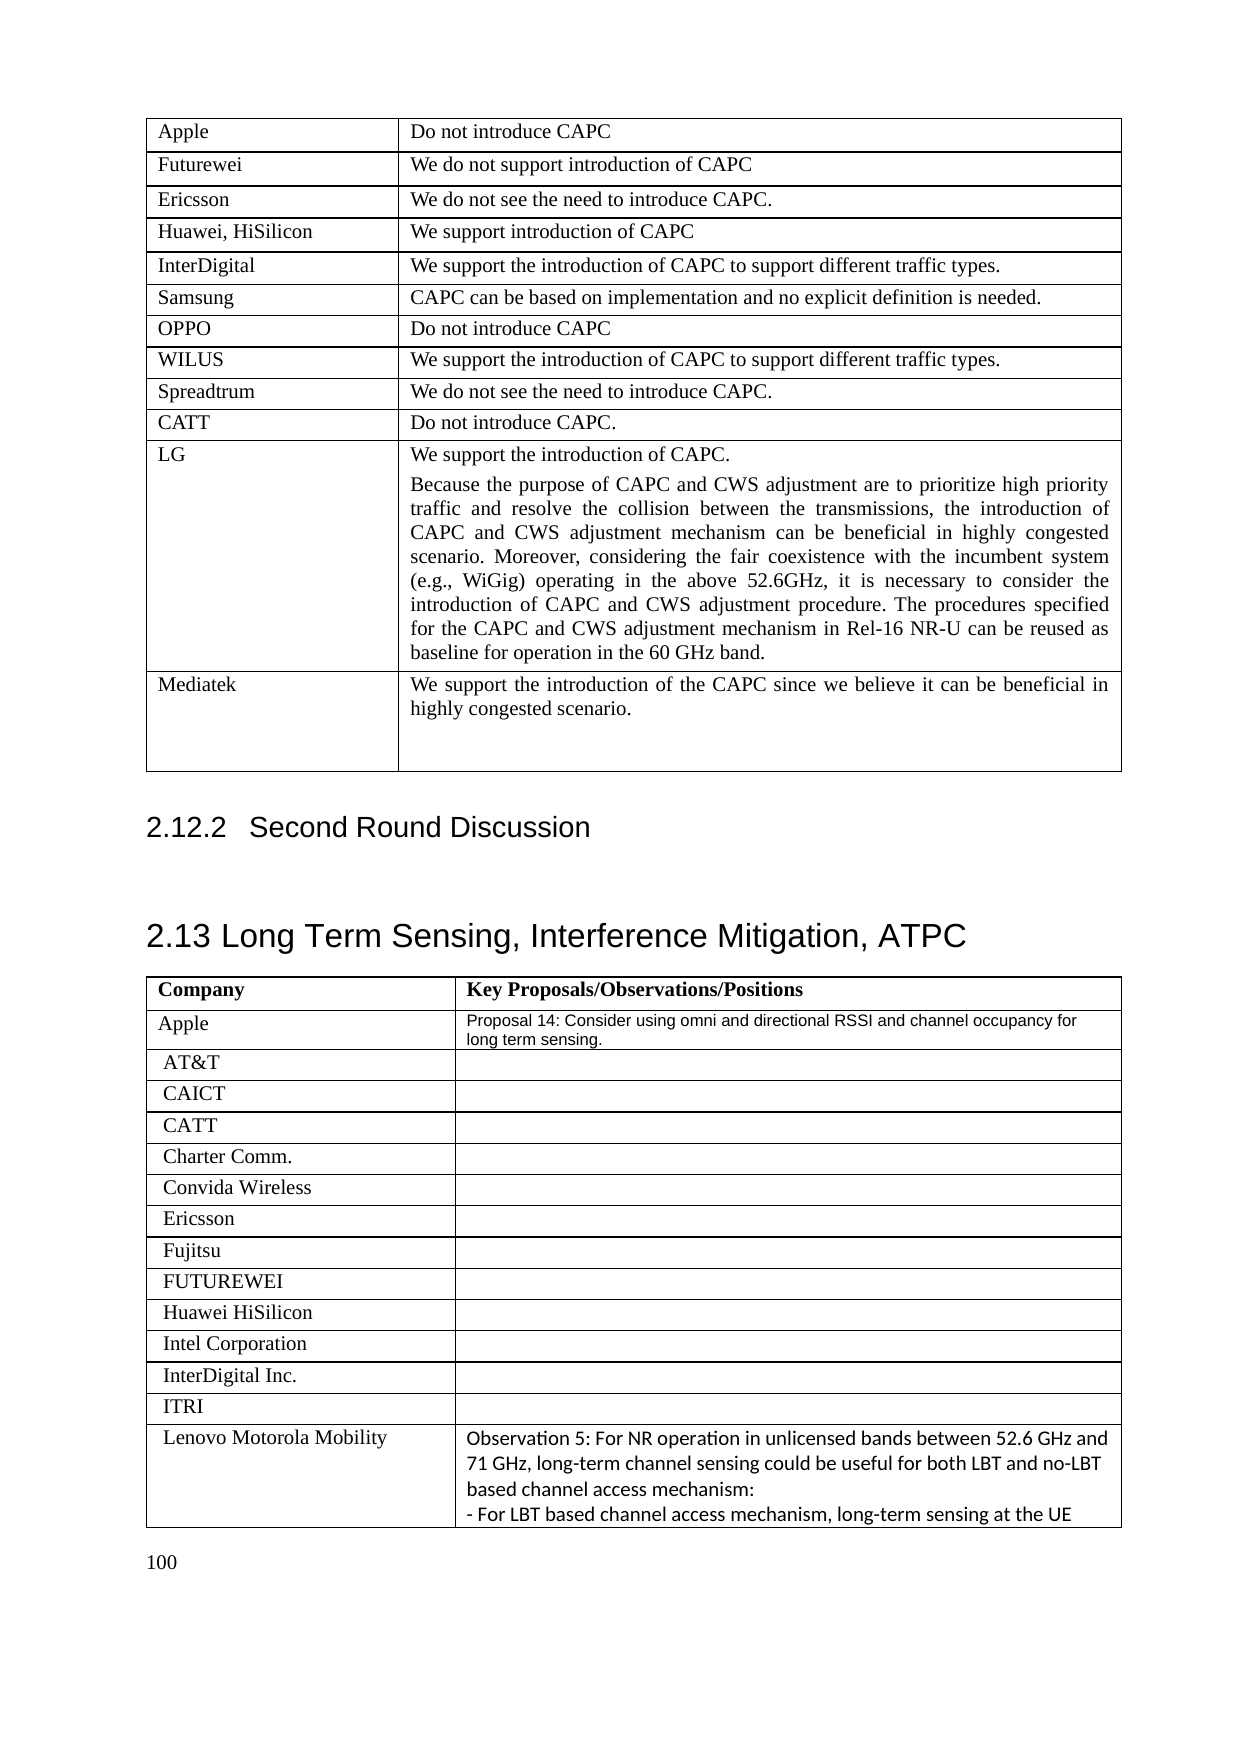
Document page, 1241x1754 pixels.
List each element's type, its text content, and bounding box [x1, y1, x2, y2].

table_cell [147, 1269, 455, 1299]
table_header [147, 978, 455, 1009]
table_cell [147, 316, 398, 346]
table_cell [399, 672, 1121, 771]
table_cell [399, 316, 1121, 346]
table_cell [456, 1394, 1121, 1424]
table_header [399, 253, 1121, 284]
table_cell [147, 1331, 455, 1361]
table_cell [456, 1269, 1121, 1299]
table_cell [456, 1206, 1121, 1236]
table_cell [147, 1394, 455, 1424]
subtitle Long Term Sensing, Interference Mitigation, ATPC [146, 916, 1122, 954]
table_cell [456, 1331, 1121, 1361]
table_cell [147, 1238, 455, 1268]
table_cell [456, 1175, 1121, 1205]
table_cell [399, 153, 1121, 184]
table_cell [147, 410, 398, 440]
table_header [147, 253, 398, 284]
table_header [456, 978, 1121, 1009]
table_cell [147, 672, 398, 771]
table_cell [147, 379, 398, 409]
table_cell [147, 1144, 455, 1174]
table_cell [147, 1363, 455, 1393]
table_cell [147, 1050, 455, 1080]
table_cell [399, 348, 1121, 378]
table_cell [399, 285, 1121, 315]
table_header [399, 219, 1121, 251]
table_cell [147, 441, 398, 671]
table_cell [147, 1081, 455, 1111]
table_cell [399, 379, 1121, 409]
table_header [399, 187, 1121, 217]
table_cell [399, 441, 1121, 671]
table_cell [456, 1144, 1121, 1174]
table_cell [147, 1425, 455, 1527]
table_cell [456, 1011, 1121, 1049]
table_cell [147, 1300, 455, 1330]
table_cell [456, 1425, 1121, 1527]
subtitle Second Round Discussion [146, 810, 1122, 844]
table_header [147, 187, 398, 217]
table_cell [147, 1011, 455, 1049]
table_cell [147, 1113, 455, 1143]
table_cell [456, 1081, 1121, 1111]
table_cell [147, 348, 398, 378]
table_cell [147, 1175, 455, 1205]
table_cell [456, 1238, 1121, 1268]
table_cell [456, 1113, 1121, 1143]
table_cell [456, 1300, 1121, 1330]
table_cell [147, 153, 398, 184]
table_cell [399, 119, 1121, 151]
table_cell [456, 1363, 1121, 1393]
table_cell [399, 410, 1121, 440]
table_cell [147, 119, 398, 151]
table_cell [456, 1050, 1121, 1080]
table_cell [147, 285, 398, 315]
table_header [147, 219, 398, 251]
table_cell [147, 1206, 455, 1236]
